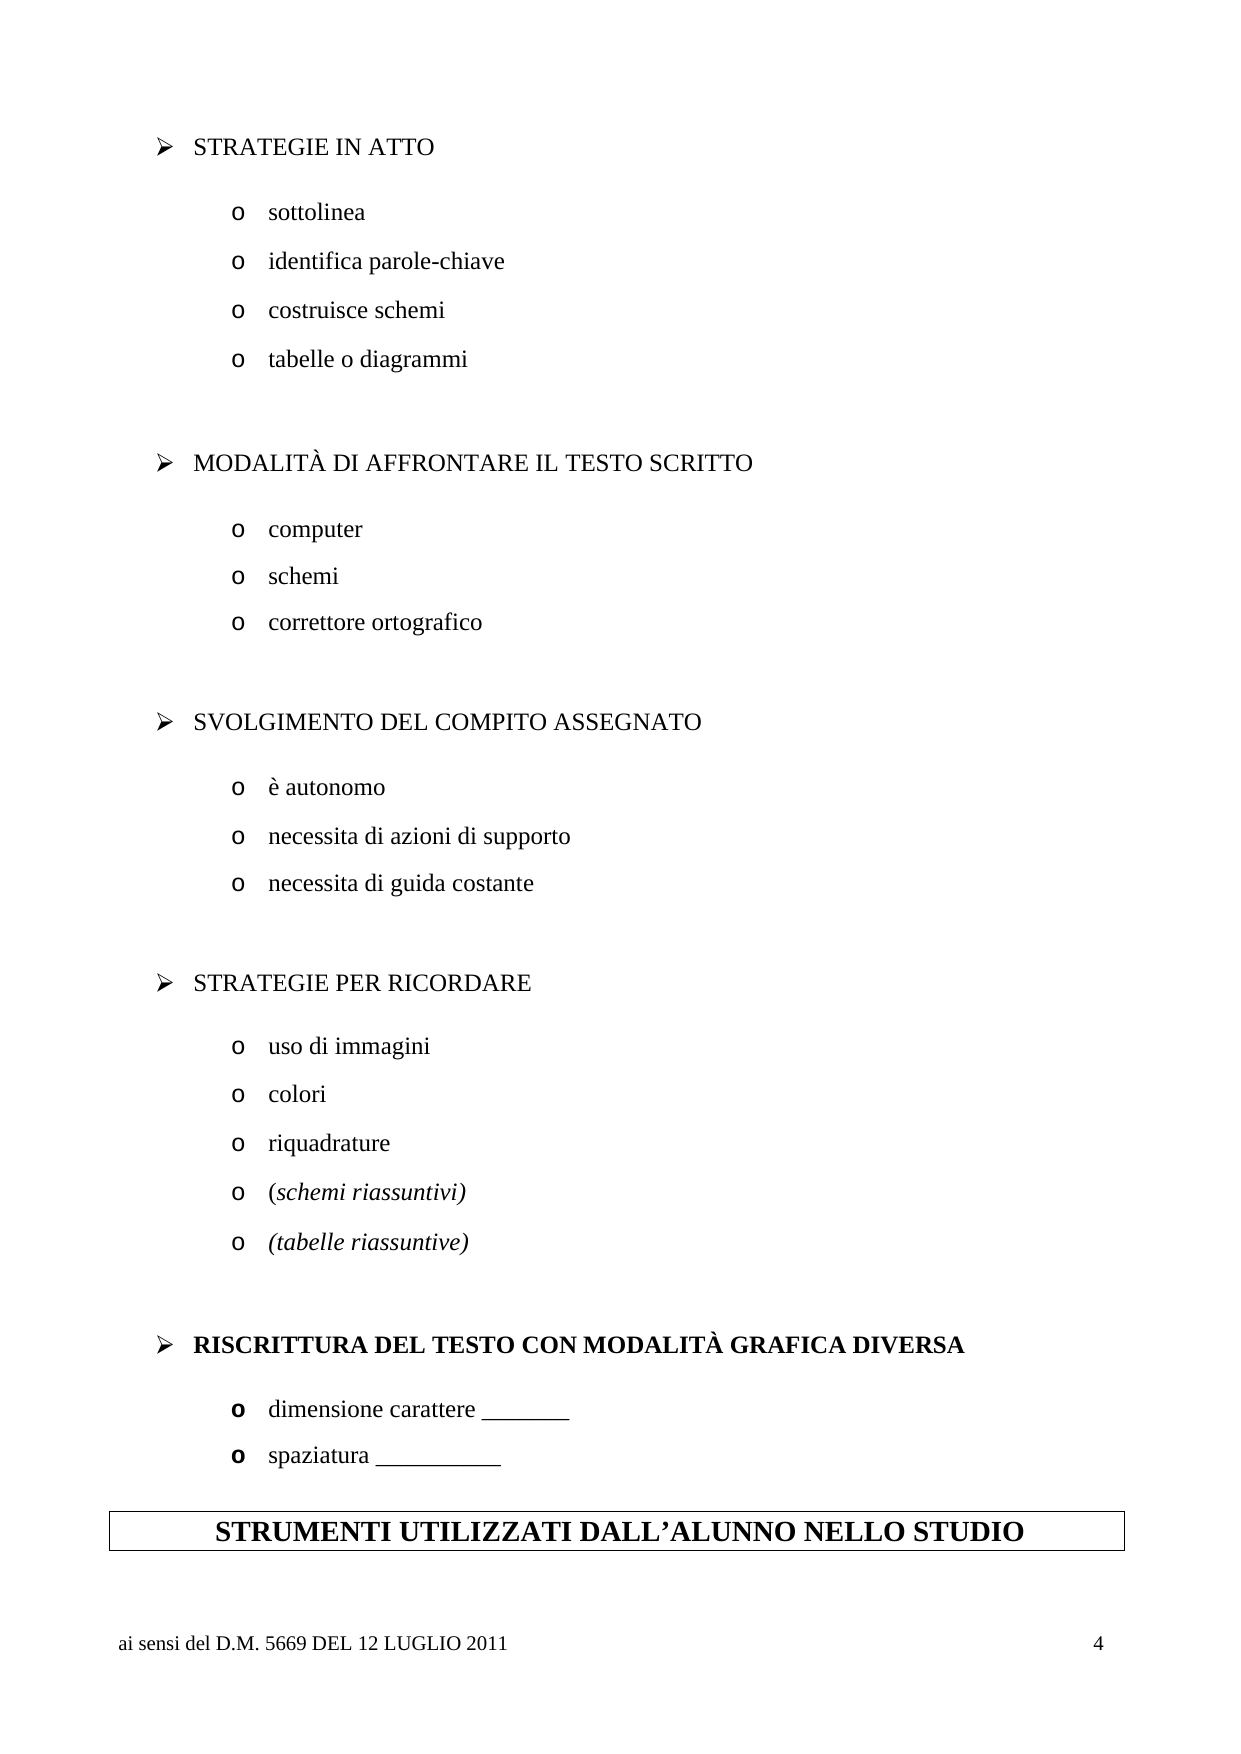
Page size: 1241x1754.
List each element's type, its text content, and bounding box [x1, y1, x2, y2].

list costruisce schemi [231, 293, 1122, 326]
list STRATEGIE PER RICORDARE [156, 954, 1122, 1005]
list tabelle o diagrammi [231, 342, 1122, 375]
list colori [231, 1077, 1122, 1110]
list correttore ortografico [231, 607, 1122, 638]
list identifica parole-chiave [231, 244, 1122, 277]
list necessita di azioni di supporto [231, 819, 1122, 852]
list STRATEGIE IN ATTO [156, 118, 1122, 169]
subtitle STRUMENTI UTILIZZATI DALL’ALUNNO NELLO STUDIO [110, 1512, 1124, 1550]
list sottolinea [231, 195, 1122, 228]
list è autonomo [231, 770, 1122, 803]
list spaziatura __________ [231, 1440, 1122, 1471]
list schemi [231, 561, 1122, 592]
list necessita di guida costante [231, 868, 1122, 899]
list (tabelle riassuntive) [231, 1224, 1122, 1257]
list RISCRITTURA DEL TESTO CON MODALITÀ GRAFICA DIVERSA [156, 1317, 1122, 1368]
list SVOLGIMENTO DEL COMPITO ASSEGNATO [156, 693, 1122, 744]
list MODALITÀ DI AFFRONTARE IL TESTO SCRITTO [156, 435, 1122, 486]
list dimensione carattere _______ [231, 1394, 1122, 1424]
list uso di immagini [231, 1031, 1122, 1062]
list riquadrature [231, 1126, 1122, 1159]
list (schemi riassuntivi) [231, 1175, 1122, 1208]
list computer [231, 512, 1122, 544]
